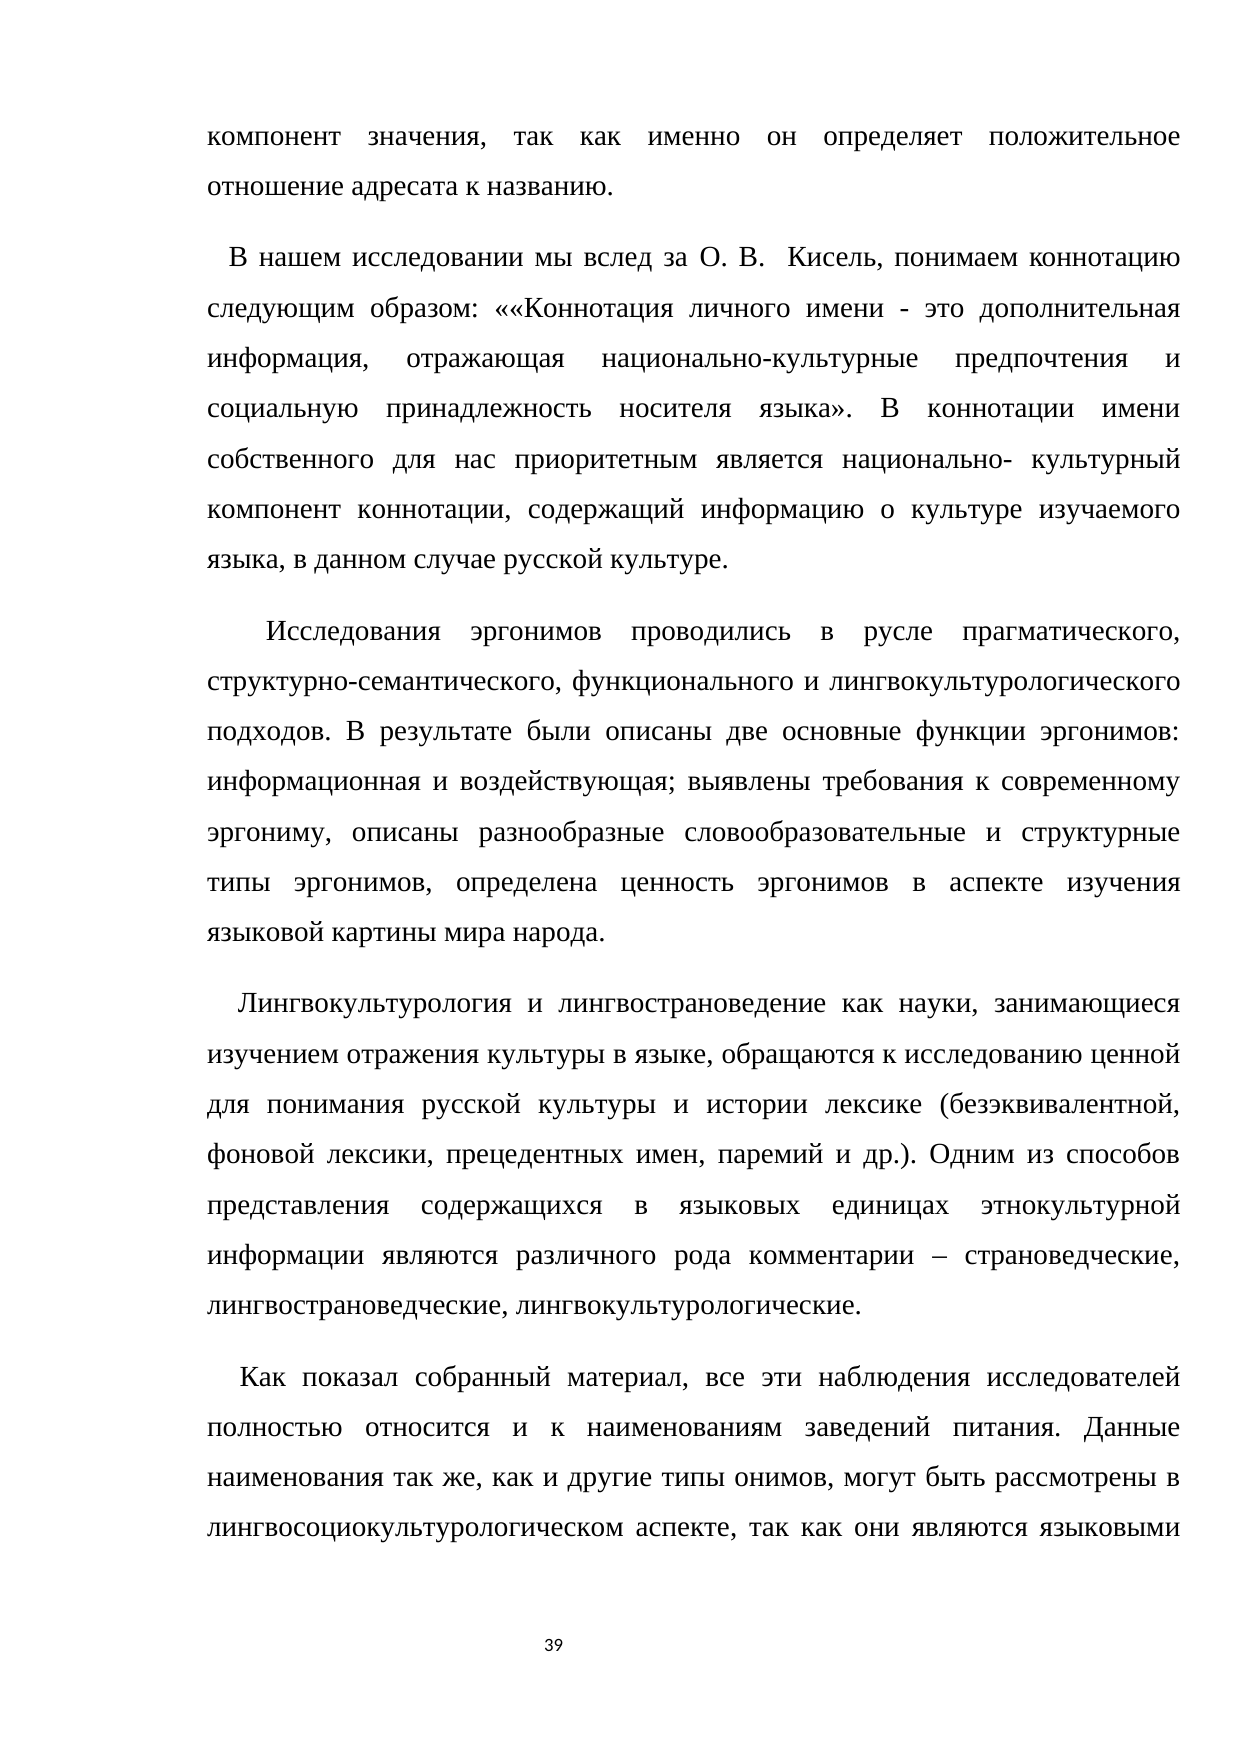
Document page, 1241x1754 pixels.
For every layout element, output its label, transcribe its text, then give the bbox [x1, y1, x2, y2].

text В нашем исследовании мы вслед за О. В. Кисель, понимаем коннотацию следующим образом: ««Коннотация личного имени - это дополнительная информация, отражающая национально-культурные предпочтения и социальную принадлежность носителя языка». В коннотации имени собственного для нас приоритетным является национально- культурный компонент коннотации, содержащий информацию о культуре изучаемого языка, в данном случае русской культуре. [207, 239, 1181, 575]
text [207, 118, 1181, 202]
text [207, 1359, 1181, 1543]
text Лингвокультурология и лингвострановедение как науки, занимающиеся изучением отражения культуры в языке, обращаются к исследованию ценной для понимания русской культуры и истории лексике (безэквивалентной, фоновой лексики, прецедентных имен, паремий и др.). Одним из способов представления содержащихся в языковых единицах этнокультурной информации являются различного рода комментарии – страноведческие, лингвострановедческие, лингвокультурологические. [207, 986, 1181, 1321]
text Исследования эргонимов проводились в русле прагматического, структурно-семантического, функционального и лингвокультурологического подходов. В результате были описаны две основные функции эргонимов: информационная и воздействующая; выявлены требования к современному эргониму, описаны разнообразные словообразовательные и структурные типы эргонимов, определена ценность эргонимов в аспекте изучения языковой картины мира народа. [207, 613, 1181, 948]
